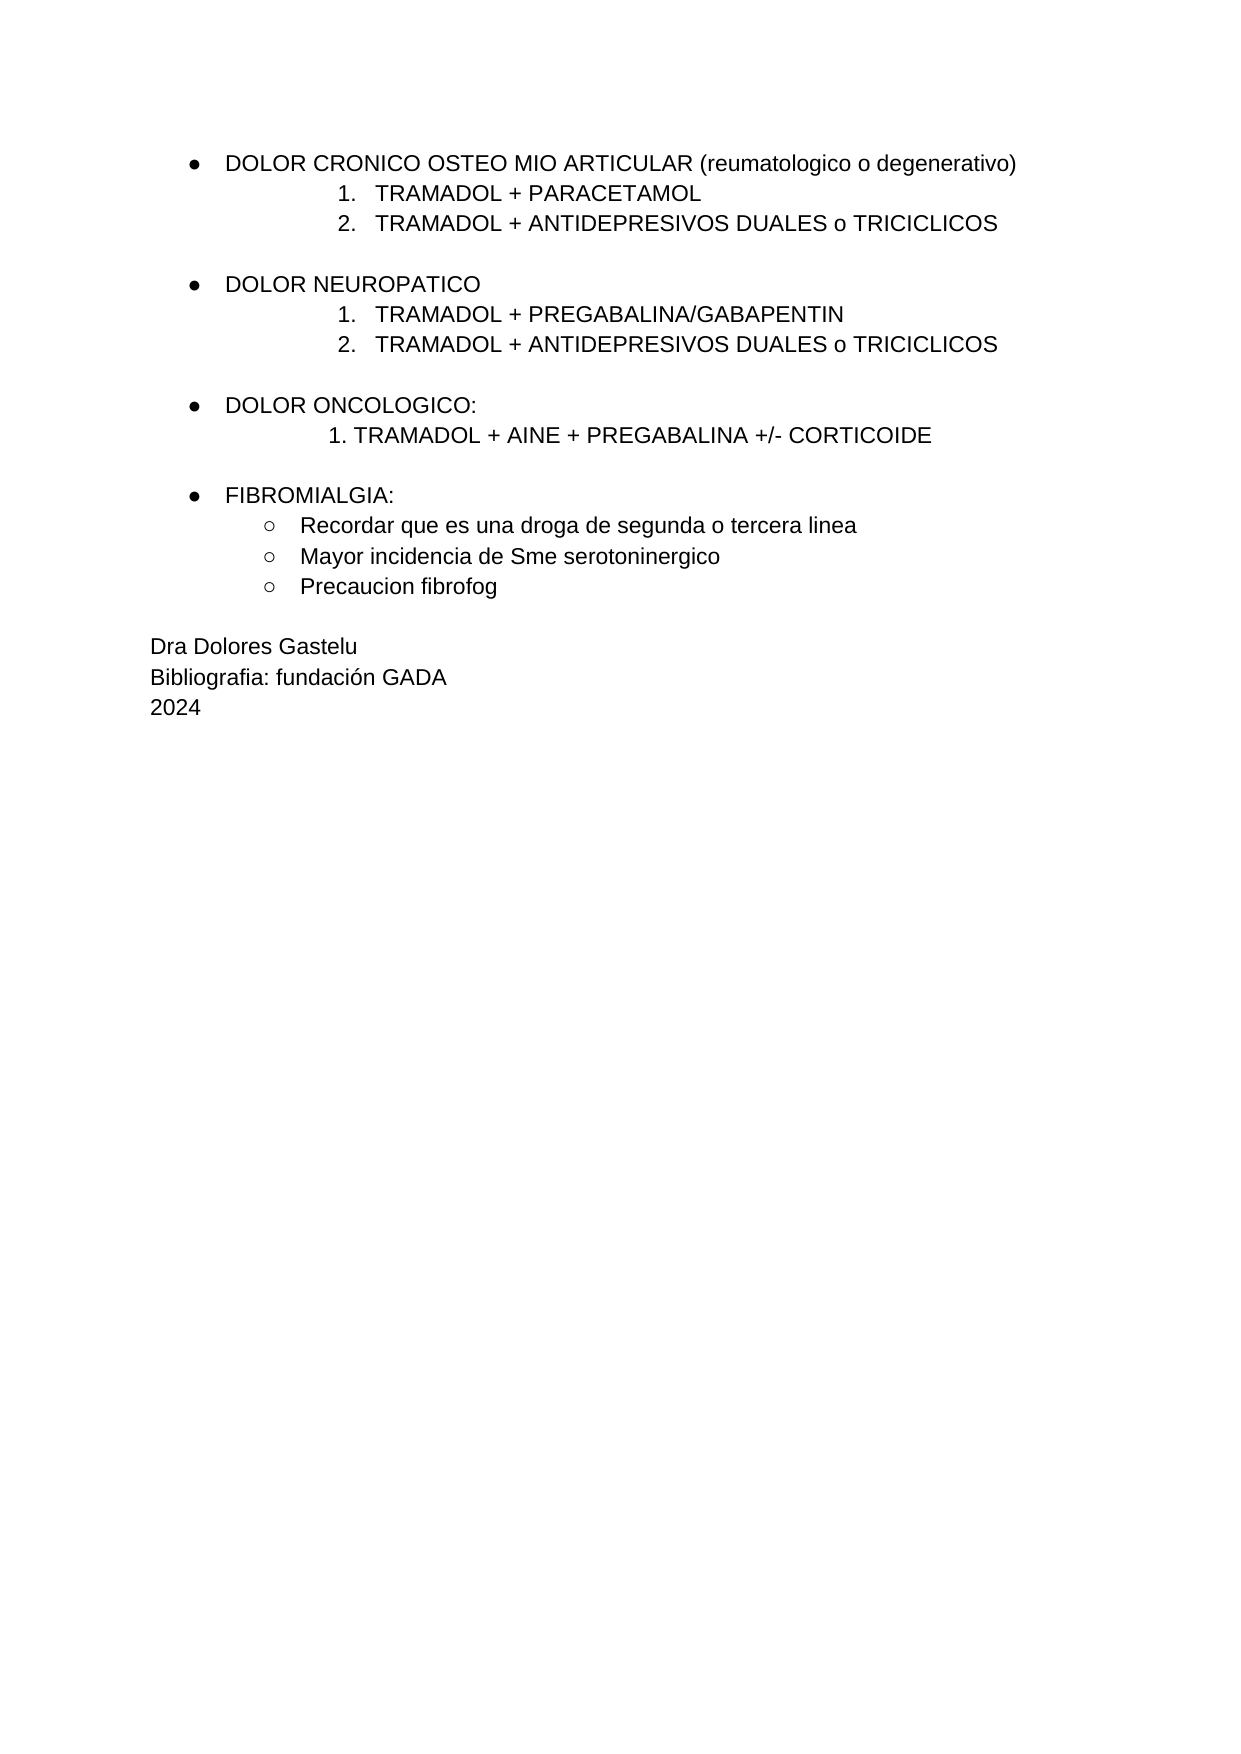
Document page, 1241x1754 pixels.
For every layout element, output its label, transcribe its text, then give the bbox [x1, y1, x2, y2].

list FIBROMIALGIA: [187, 482, 1090, 509]
text 1. TRAMADOL + AINE + PREGABALINA +/- CORTICOIDE [150, 422, 1090, 448]
text 2024 [150, 694, 1090, 720]
list DOLOR NEUROPATICO [187, 271, 1090, 297]
text Bibliografia: fundación GADA [150, 663, 1090, 690]
list Mayor incidencia de Sme serotoninergico [262, 543, 1090, 569]
list TRAMADOL + PREGABALINA/GABAPENTIN [337, 301, 1090, 327]
list DOLOR CRONICO OSTEO MIO ARTICULAR (reumatologico o degenerativo) [187, 150, 1090, 176]
list Recordar que es una droga de segunda o tercera linea [262, 512, 1090, 539]
list TRAMADOL + PARACETAMOL [337, 180, 1090, 207]
list DOLOR ONCOLOGICO: [187, 392, 1090, 418]
list TRAMADOL + ANTIDEPRESIVOS DUALES o TRICICLICOS [337, 210, 1090, 237]
text Dra Dolores Gastelu [150, 633, 1090, 660]
list Precaucion fibrofog [262, 573, 1090, 599]
list TRAMADOL + ANTIDEPRESIVOS DUALES o TRICICLICOS [337, 331, 1090, 358]
